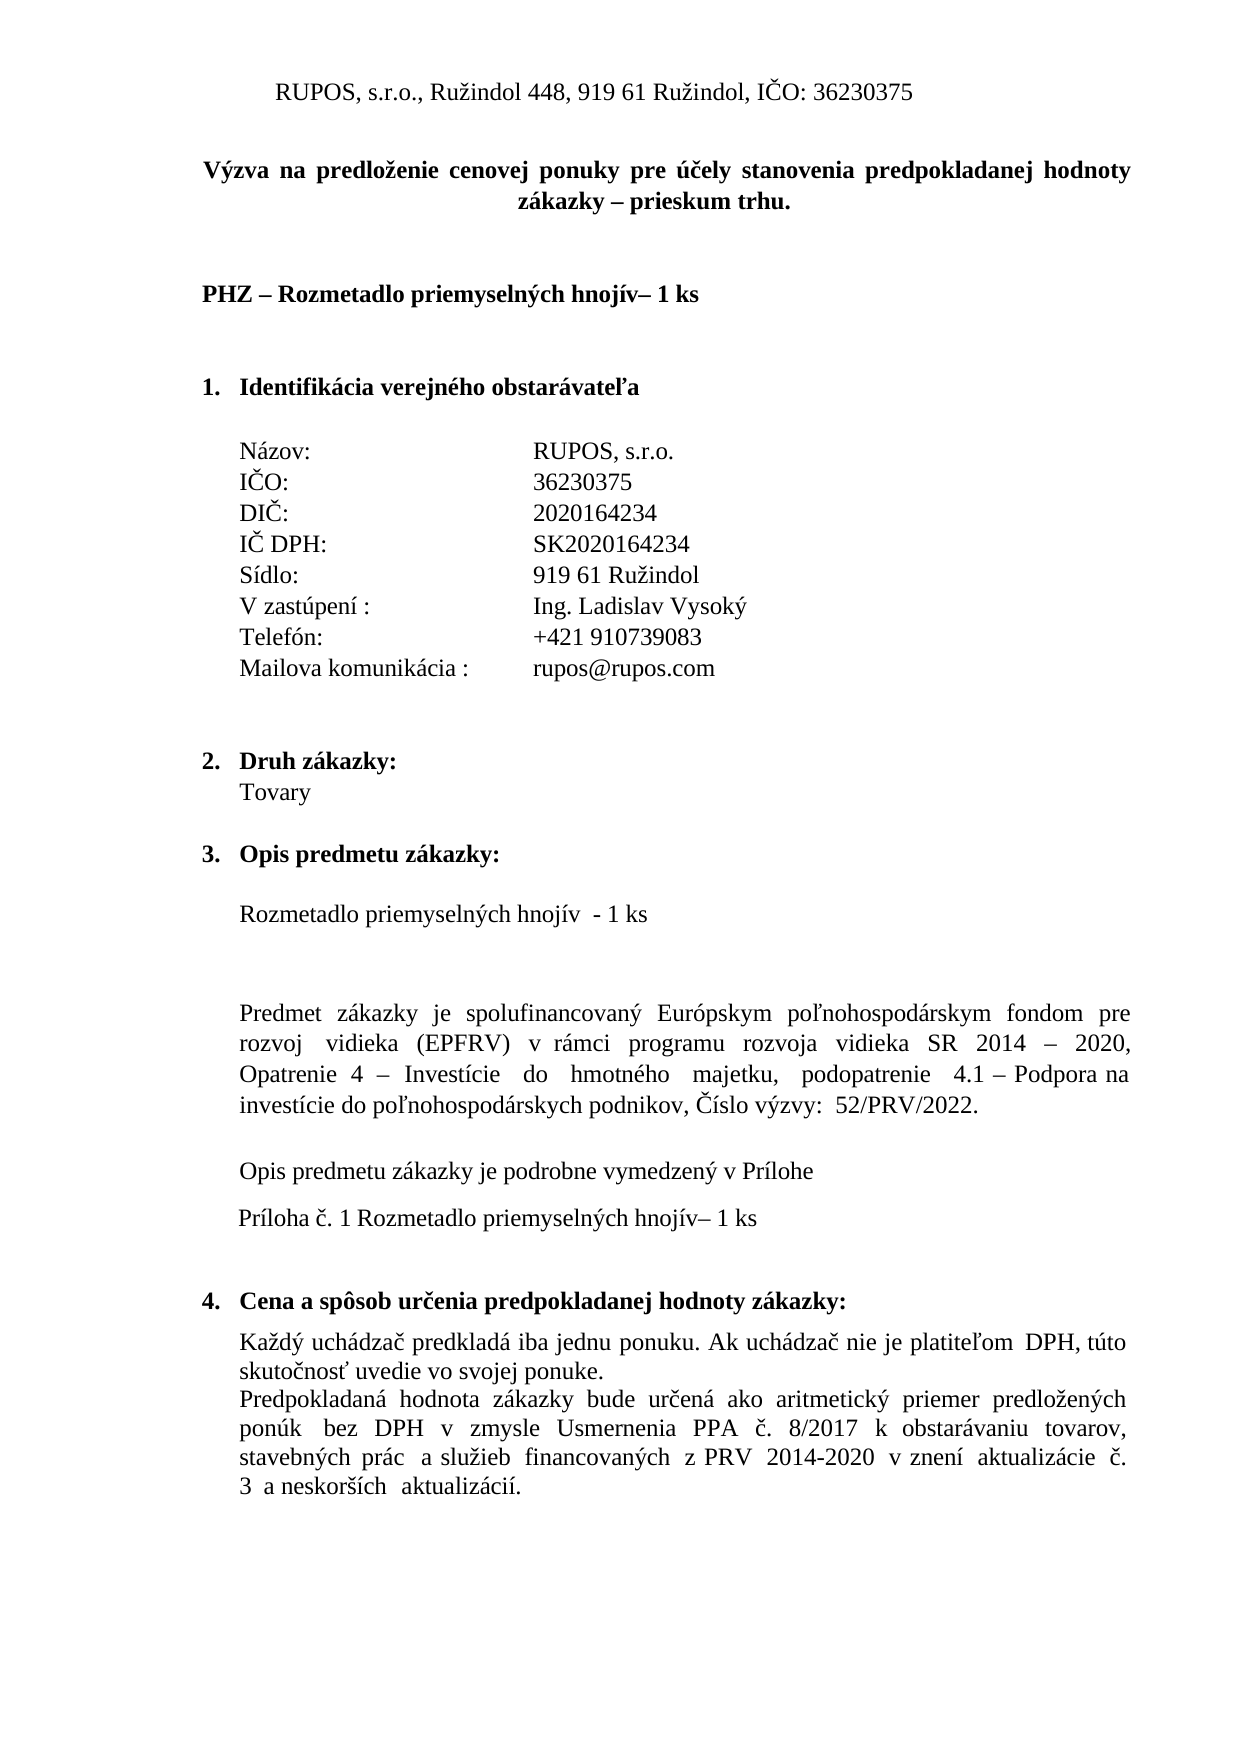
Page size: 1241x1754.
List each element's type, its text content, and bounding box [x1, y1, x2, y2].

text Príloha č. 1 Rozmetadlo priemyselných hnojív– 1 ks [238, 1203, 1165, 1232]
text Mailova komunikácia : rupos@rupos.com [239, 653, 1165, 682]
text PHZ – Rozmetadlo priemyselných hnojív– 1 ks [75, 279, 1165, 308]
subtitle Výzva na predloženie cenovej ponuky pre účely stanovenia predpokladanej hodnoty zákazky – prieskum trhu. [203, 155, 1131, 214]
text IČO: 36230375 [239, 467, 1165, 496]
subtitle Identifikácia verejného obstarávateľa [202, 372, 1165, 401]
text Názov: RUPOS, s.r.o. [239, 436, 1165, 465]
text Tovary [239, 777, 1165, 806]
subtitle Opis predmetu zákazky: [202, 839, 1165, 868]
text Rozmetadlo priemyselných hnojív - 1 ks [239, 899, 1131, 928]
subtitle Cena a spôsob určenia predpokladanej hodnoty zákazky: [202, 1286, 1165, 1314]
text IČ DPH: SK2020164234 [239, 529, 1165, 558]
text Predmet zákazky je spolufinancovaný Európskym poľnohospodárskym fondom pre rozvoj vidieka (EPFRV) v rámci programu rozvoja vidieka SR 2014 – 2020, Opatrenie 4 – Investície do hmotného majetku, podopatrenie 4.1 – Podpora na investície do poľnohospodárskych podnikov, Číslo výzvy: 52/PRV/2022. [239, 998, 1131, 1119]
text Sídlo: 919 61 Ružindol [239, 560, 1165, 589]
subtitle Druh zákazky: [202, 746, 1165, 775]
text Opis predmetu zákazky je podrobne vymedzený v Prílohe [239, 1156, 1131, 1184]
text V zastúpení : Ing. Ladislav Vysoký [239, 591, 1165, 620]
text Každý uchádzač predkladá iba jednu ponuku. Ak uchádzač nie je platiteľom DPH, túto skutočnosť uvedie vo svojej ponuke. [239, 1327, 1126, 1384]
text DIČ: 2020164234 [239, 498, 1165, 527]
text Telefón: +421 910739083 [239, 622, 1165, 651]
text Predpokladaná hodnota zákazky bude určená ako aritmetický priemer predložených ponúk bez DPH v zmysle Usmernenia PPA č. 8/2017 k obstarávaniu tovarov, stavebných prác a služieb financovaných z PRV 2014-2020 v znení aktualizácie č. 3 a neskorších aktualizácií. [239, 1384, 1127, 1499]
